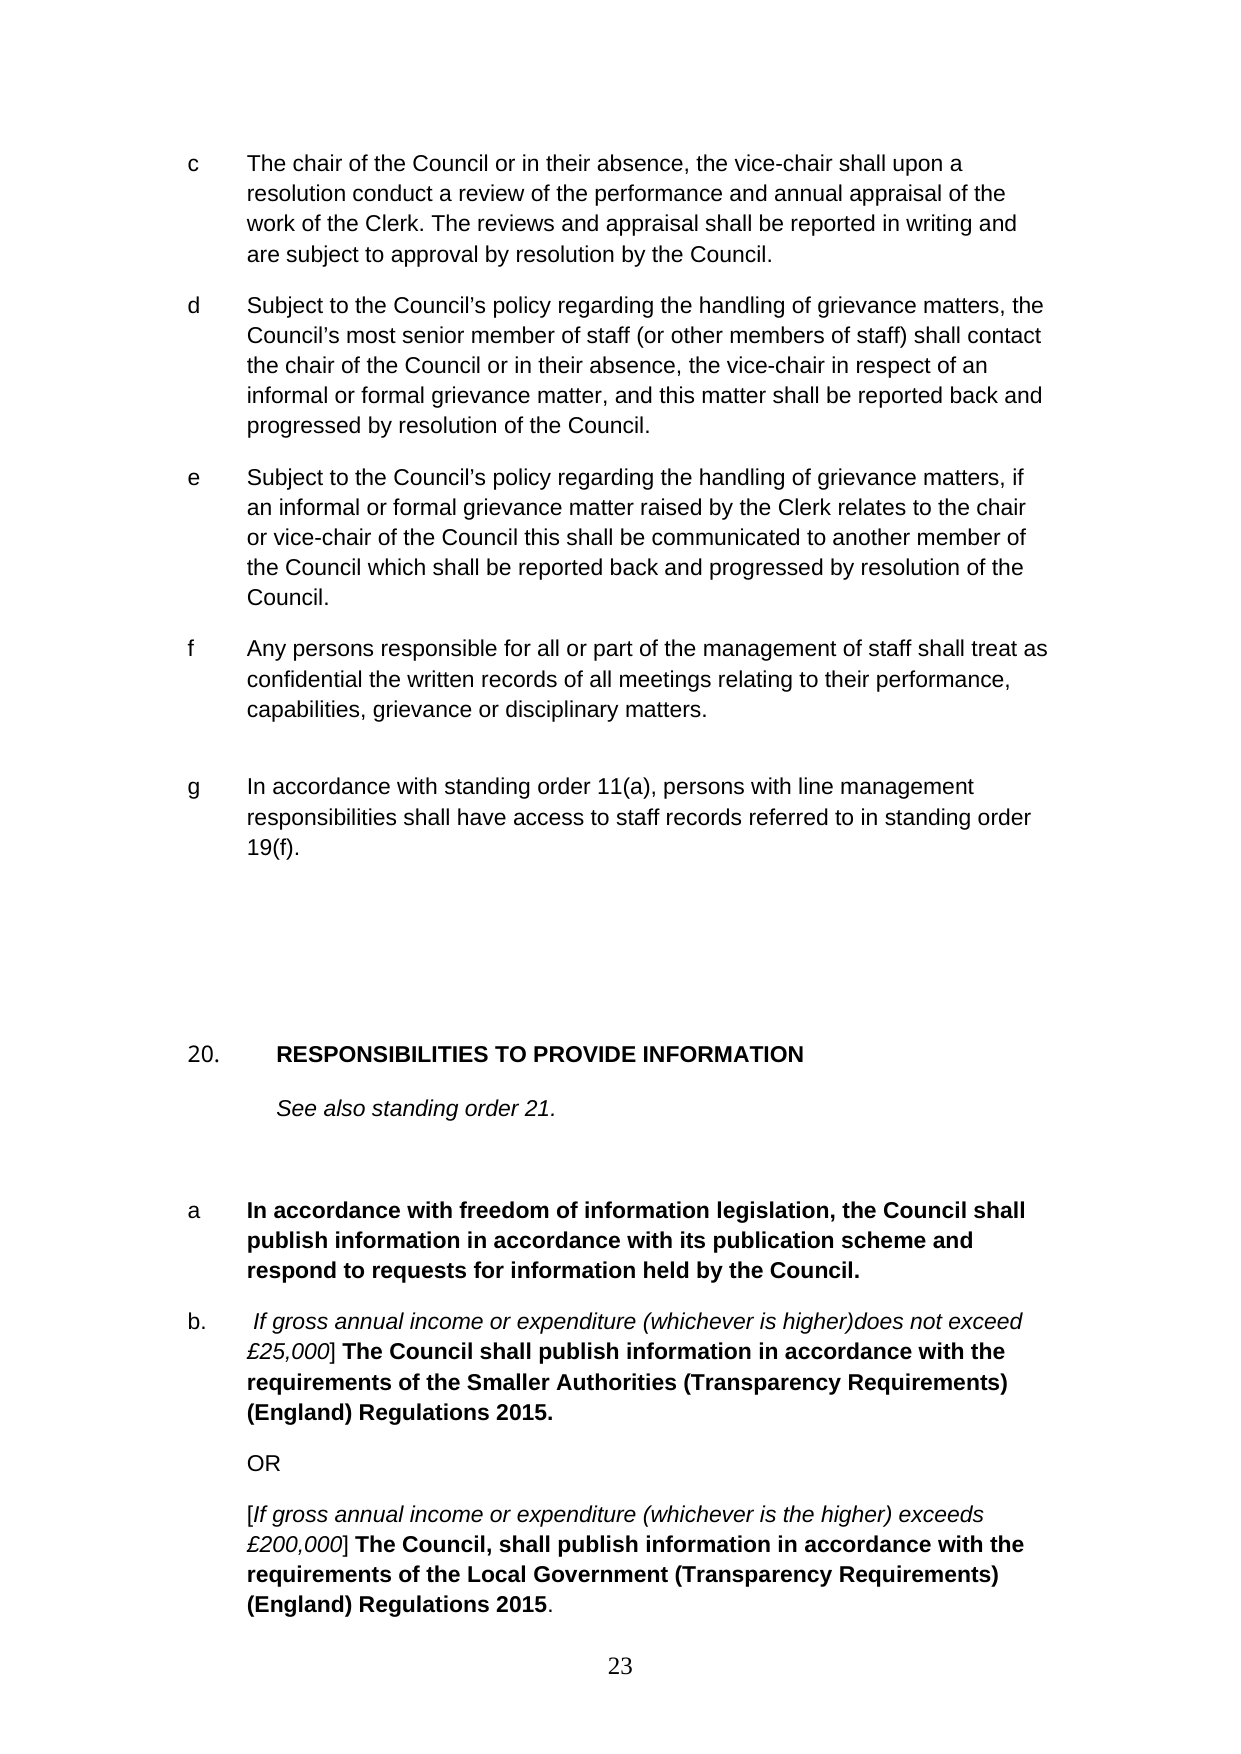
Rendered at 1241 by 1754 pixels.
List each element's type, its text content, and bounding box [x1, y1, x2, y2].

list Subject to the Council’s policy regarding the handling of grievance matters, the Council’s most senior member of staff (or other members of staff) shall contact the chair of the Council or in their absence, the vice-chair in respect of an informal or formal grievance matter, and this matter shall be reported back and progressed by resolution of the Council. [187, 292, 1068, 439]
text See also standing order 21. [201, 1094, 1053, 1121]
text OR [247, 1450, 1053, 1476]
subtitle RESPONSIBILITIES TO PROVIDE INFORMATION [187, 1038, 1053, 1069]
list Any persons responsible for all or part of the management of staff shall treat as confidential the written records of all meetings relating to their performance, capabilities, grievance or disciplinary matters. [187, 635, 1053, 722]
list Subject to the Council’s policy regarding the handling of grievance matters, if an informal or formal grievance matter raised by the Clerk relates to the chair or vice-chair of the Council this shall be communicated to another member of the Council which shall be reported back and progressed by resolution of the Council. [187, 463, 1053, 611]
list The chair of the Council or in their absence, the vice-chair shall upon a resolution conduct a review of the performance and annual appraisal of the work of the Clerk. The reviews and appraisal shall be reported in writing and are subject to approval by resolution by the Council. [187, 150, 1053, 267]
text [If gross annual income or expenditure (whichever is the higher) exceeds £200,000] The Council, shall publish information in accordance with the requirements of the Local Government (Transparency Requirements) (England) Regulations 2015. [247, 1501, 1053, 1618]
list In accordance with standing order 11(a), persons with line management responsibilities shall have access to staff records referred to in standing order 19(f). [187, 773, 1053, 860]
list In accordance with freedom of information legislation, the Council shall publish information in accordance with its publication scheme and respond to requests for information held by the Council. [187, 1197, 1053, 1283]
list If gross annual income or expenditure (whichever is higher)does not exceed £25,000] The Council shall publish information in accordance with the requirements of the Smaller Authorities (Transparency Requirements) (England) Regulations 2015. [187, 1308, 1053, 1425]
